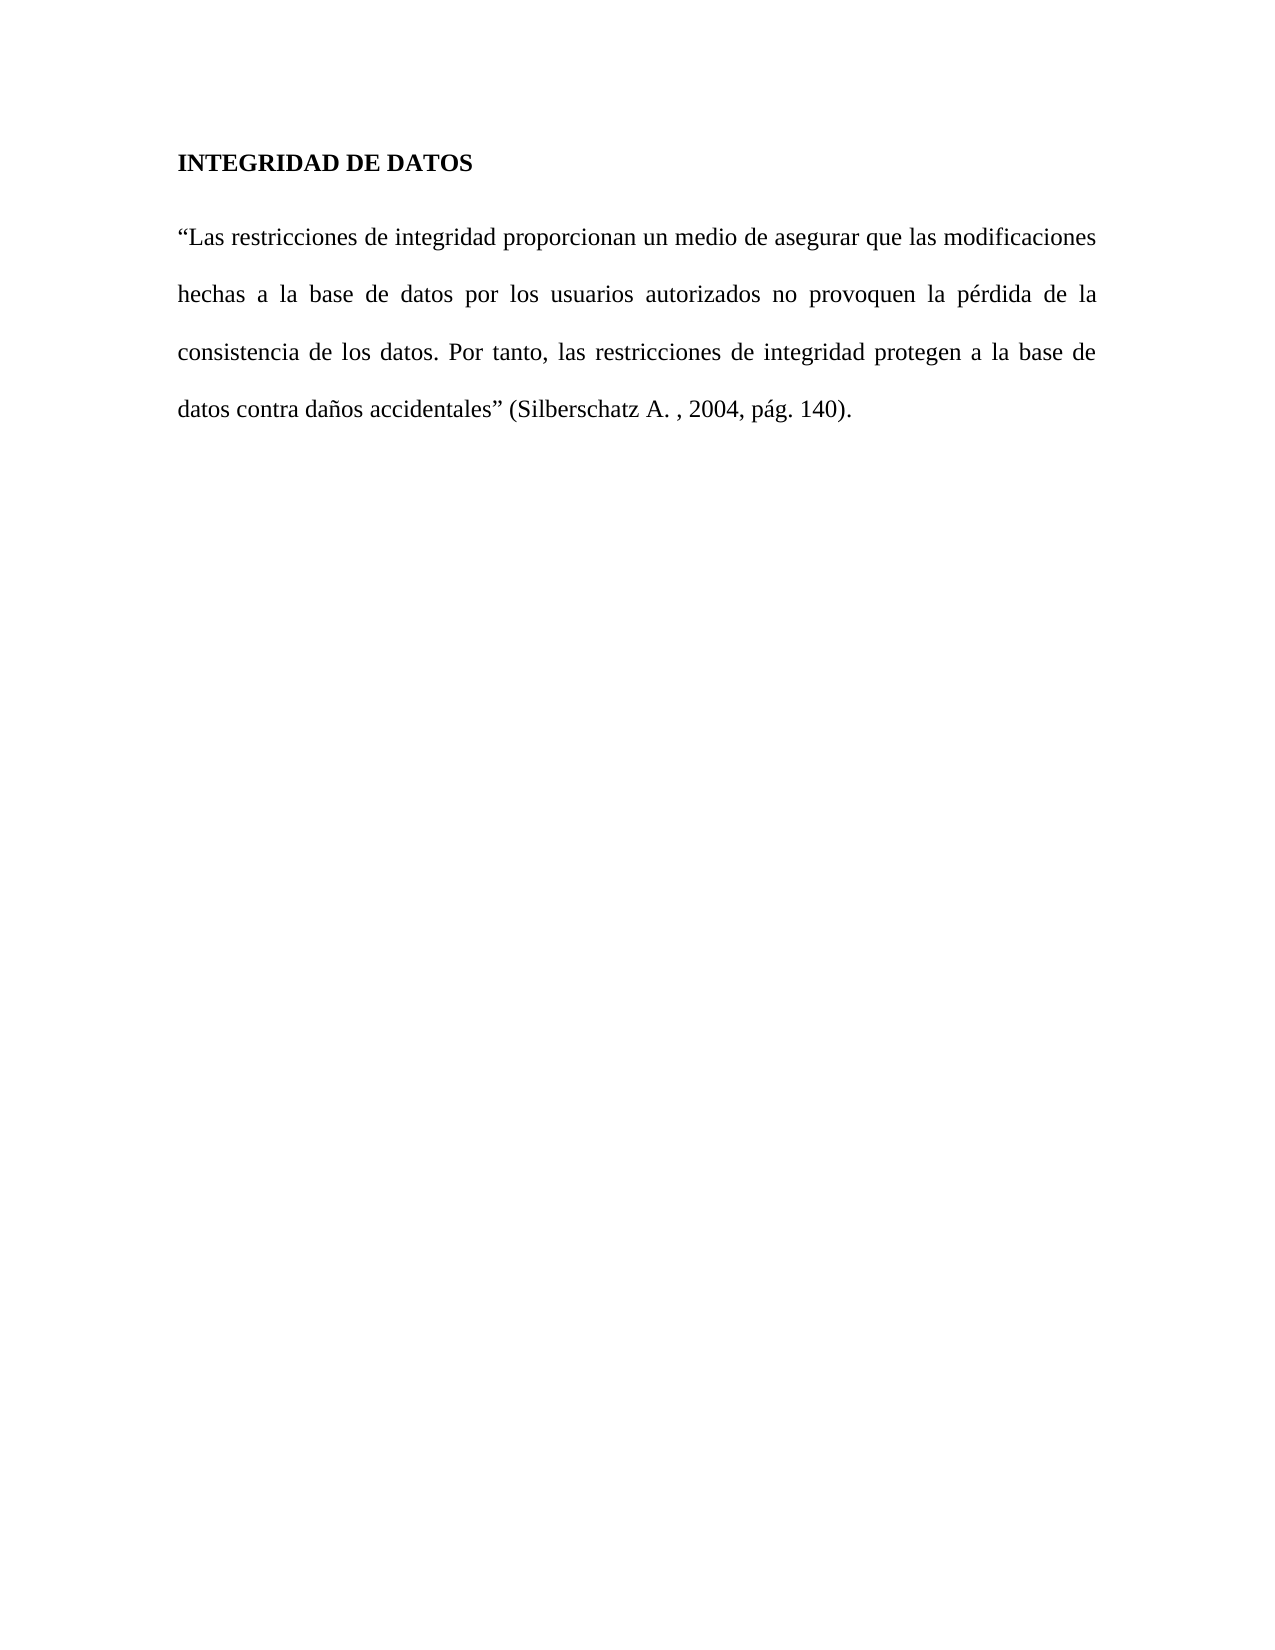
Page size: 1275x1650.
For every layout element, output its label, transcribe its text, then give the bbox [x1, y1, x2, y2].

text INTEGRIDAD DE DATOS [177, 148, 1098, 176]
text “Las restricciones de integridad proporcionan un medio de asegurar que las modificaciones hechas a la base de datos por los usuarios autorizados no provoquen la pérdida de la consistencia de los datos. Por tanto, las restricciones de integridad protegen a la base de datos contra daños accidentales” . [177, 222, 1098, 423]
